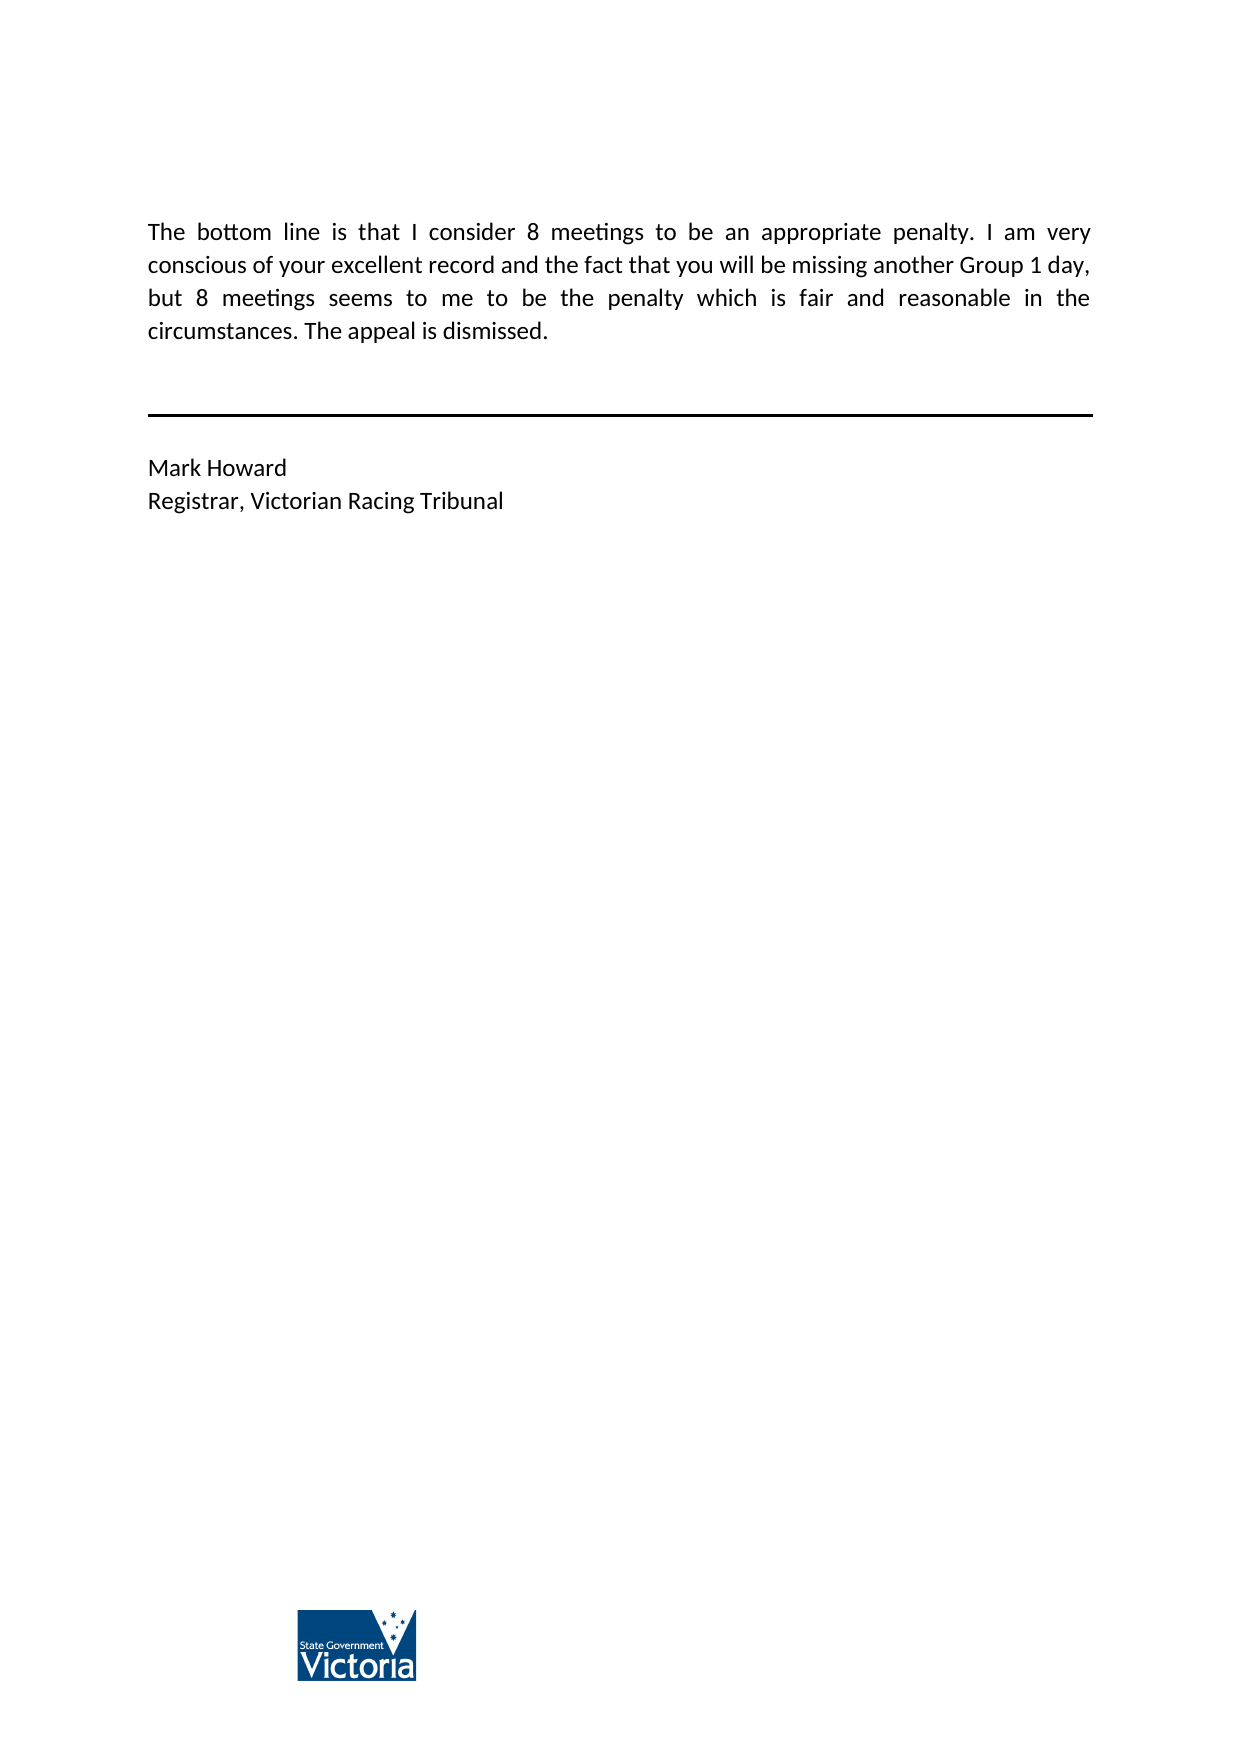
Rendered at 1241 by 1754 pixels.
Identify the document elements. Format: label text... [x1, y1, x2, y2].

text The bottom line is that I consider 8 meetings to be an appropriate penalty. I am very conscious of your excellent record and the fact that you will be missing another Group 1 day, but 8 meetings seems to me to be the penalty which is fair and reasonable in the circumstances. The appeal is dismissed. [148, 217, 1093, 346]
picture [297, 1610, 417, 1681]
text Mark Howard Registrar, Victorian Racing Tribunal [148, 452, 1093, 544]
